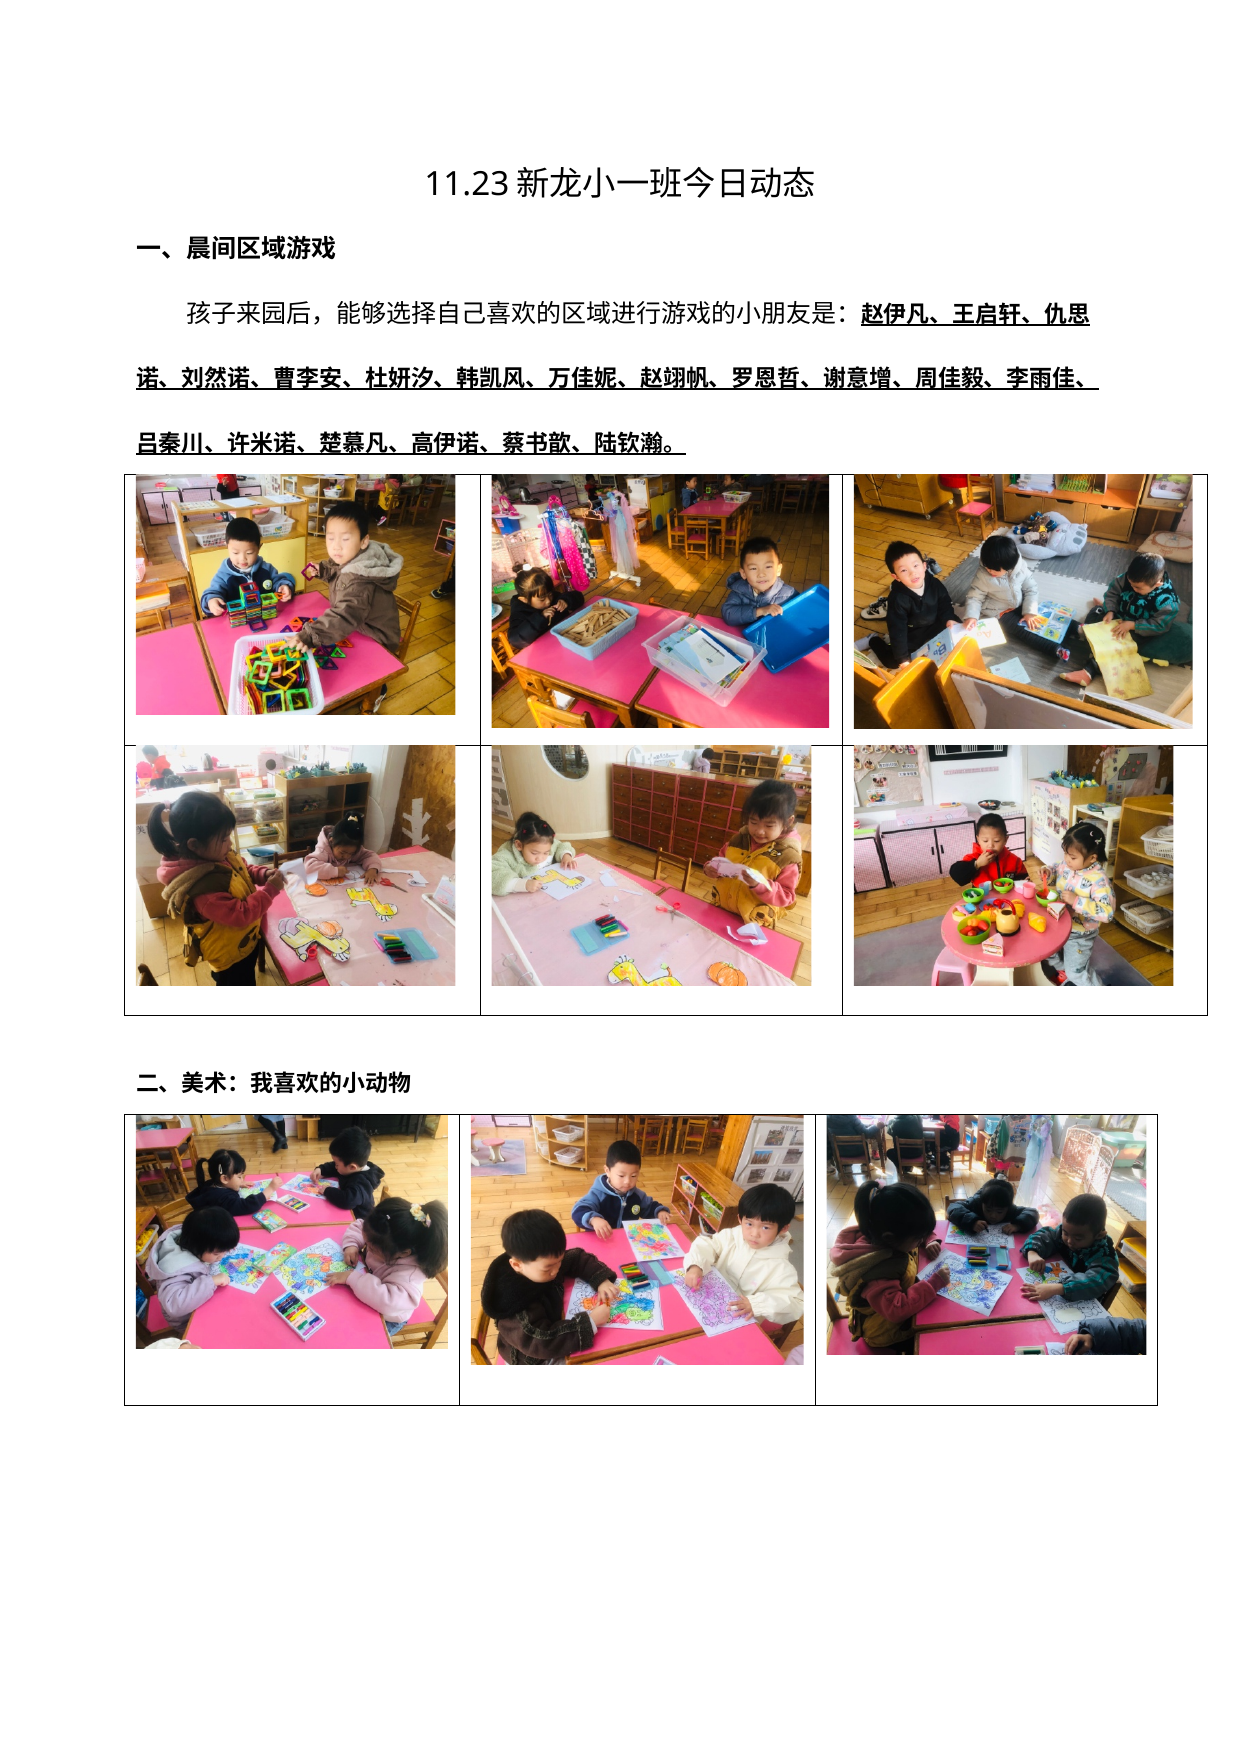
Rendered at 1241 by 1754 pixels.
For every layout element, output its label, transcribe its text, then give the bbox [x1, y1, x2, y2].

table_header [125, 475, 480, 744]
picture [135, 745, 456, 986]
picture [135, 1115, 448, 1349]
picture [491, 745, 812, 986]
table_header [460, 1115, 815, 1405]
table_header [843, 475, 1207, 744]
text 一、晨间区域游戏 [136, 214, 1104, 279]
table_cell [125, 746, 480, 1015]
table_cell [843, 746, 1207, 1015]
picture [826, 1115, 1147, 1355]
table_cell [481, 746, 842, 1015]
picture [135, 474, 456, 715]
picture [853, 474, 1193, 729]
table_header [125, 1115, 459, 1405]
picture [491, 474, 830, 728]
text 二、美术：我喜欢的小动物 [136, 1049, 1104, 1114]
table_header [816, 1115, 1157, 1405]
text 孩子来园后，能够选择自己喜欢的区域进行游戏的小朋友是：赵伊凡、王启轩、仇思诺、刘然诺、曹李安、杜妍汐、韩凯风、万佳妮、赵翊帆、罗恩哲、谢意增、周佳毅、李雨佳、吕秦川、许米诺、楚慕凡、高伊诺、蔡书歆、陆钦瀚。 [136, 279, 1104, 474]
picture [853, 745, 1174, 986]
text 11.23新龙小一班今日动态 [136, 149, 1104, 214]
table_header [481, 475, 842, 744]
picture [470, 1115, 804, 1365]
